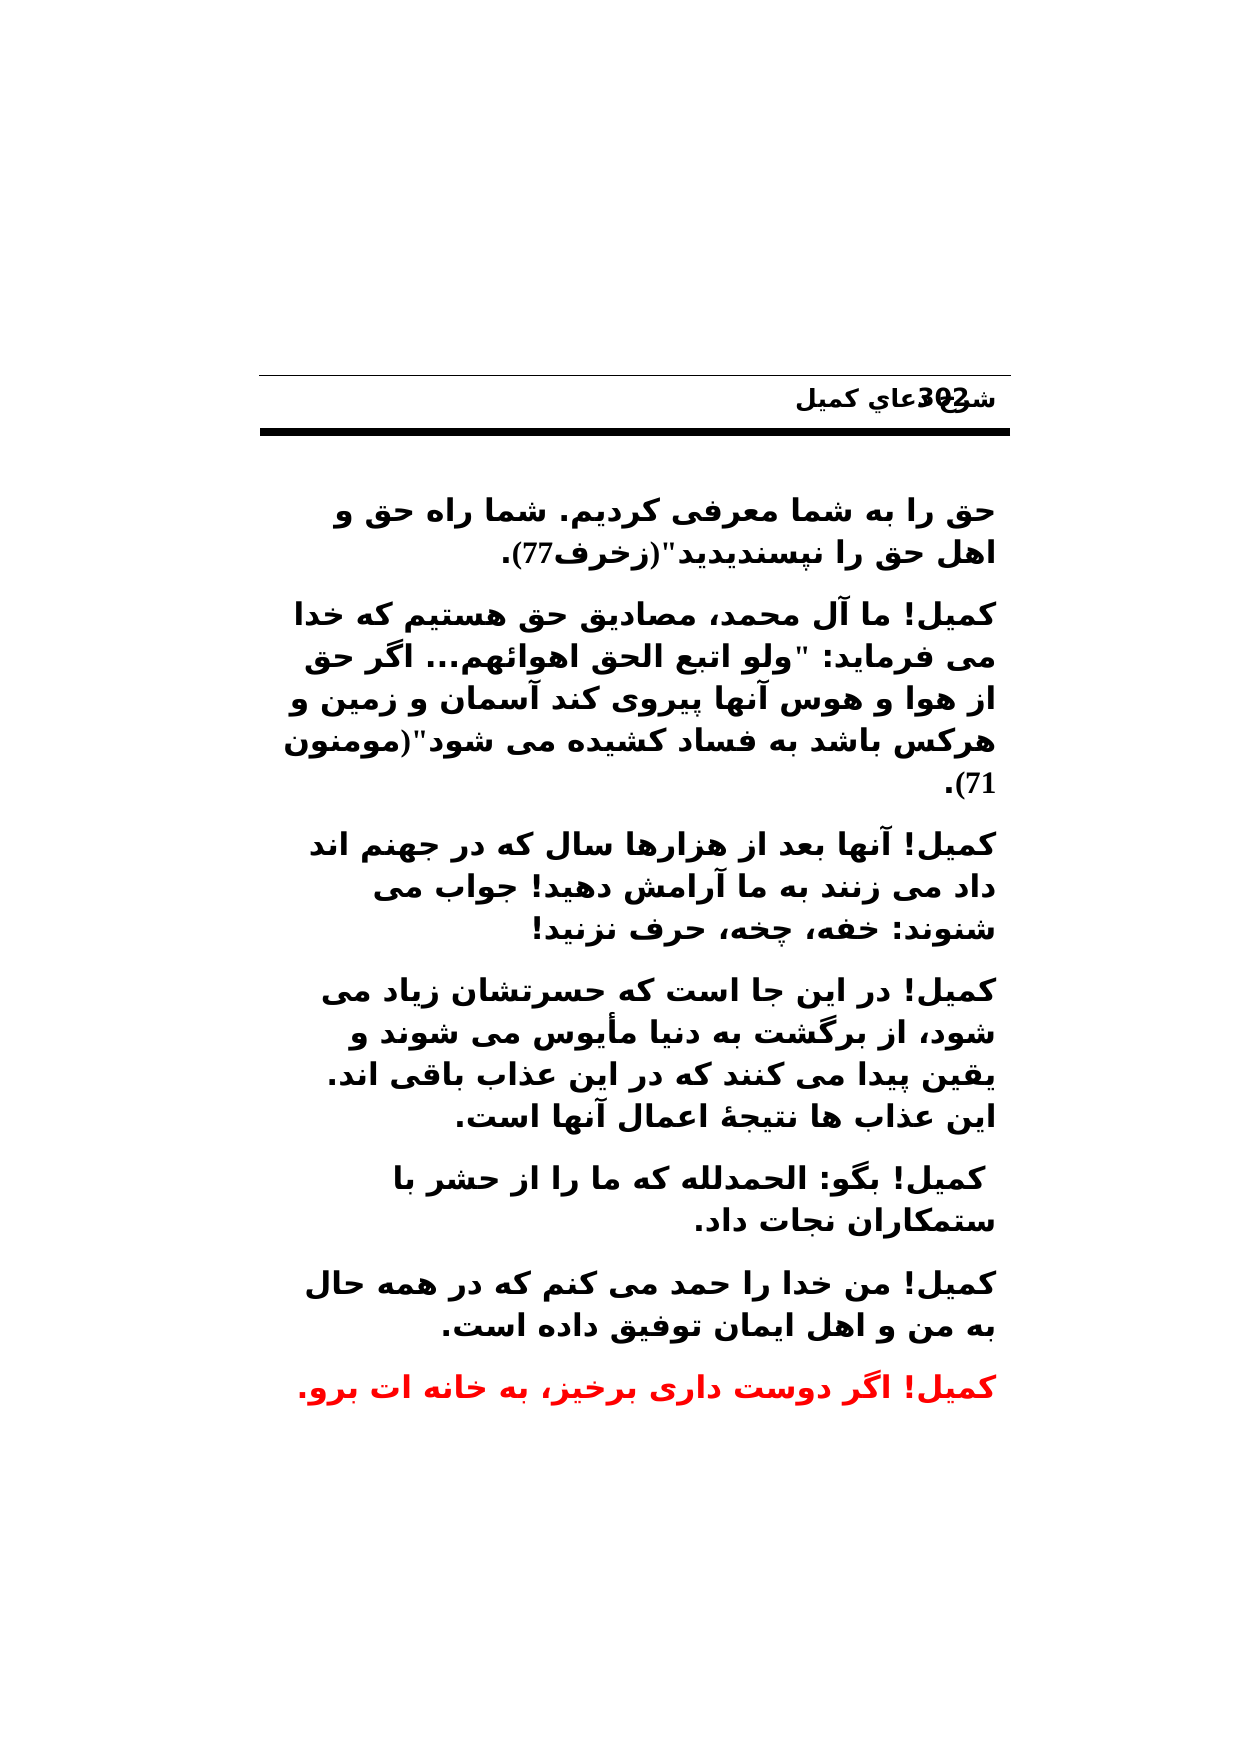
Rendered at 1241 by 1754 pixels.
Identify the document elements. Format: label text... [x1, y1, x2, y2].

text کمیل! من خدا را حمد می کنم که در همه حال به من و اهل ایمان توفیق داده است. [266, 1265, 996, 1343]
text کمیل! بگو: الحمدلله که ما را از حشر با ستمکاران نجات داد. [266, 1161, 996, 1239]
text کمیل! آنها بعد از هزارها سال که در جهنم اند داد می زنند به ما آرامش دهید! جواب می شنوند: خفه، چخه، حرف نزنید! [266, 827, 996, 947]
text کمیل! ما آل محمد، مصادیق حق هستیم که خدا می فرماید: "ولو اتبع الحق اهوائهم... اگر حق از هوا و هوس آنها پیروی کند آسمان و زمین و هرکس باشد به فساد کشیده می شود"(مومنون71). [266, 597, 996, 800]
text کمیل! در این جا است که حسرتشان زیاد می شود، از برگشت به دنیا مأیوس می شوند و یقین پیدا می کنند که در این عذاب باقی اند. این عذاب ها نتیجۀ اعمال آنها است. [266, 973, 996, 1134]
text کمیل! اگر دوست داری برخیز، به خانه ات برو. [266, 1369, 996, 1406]
